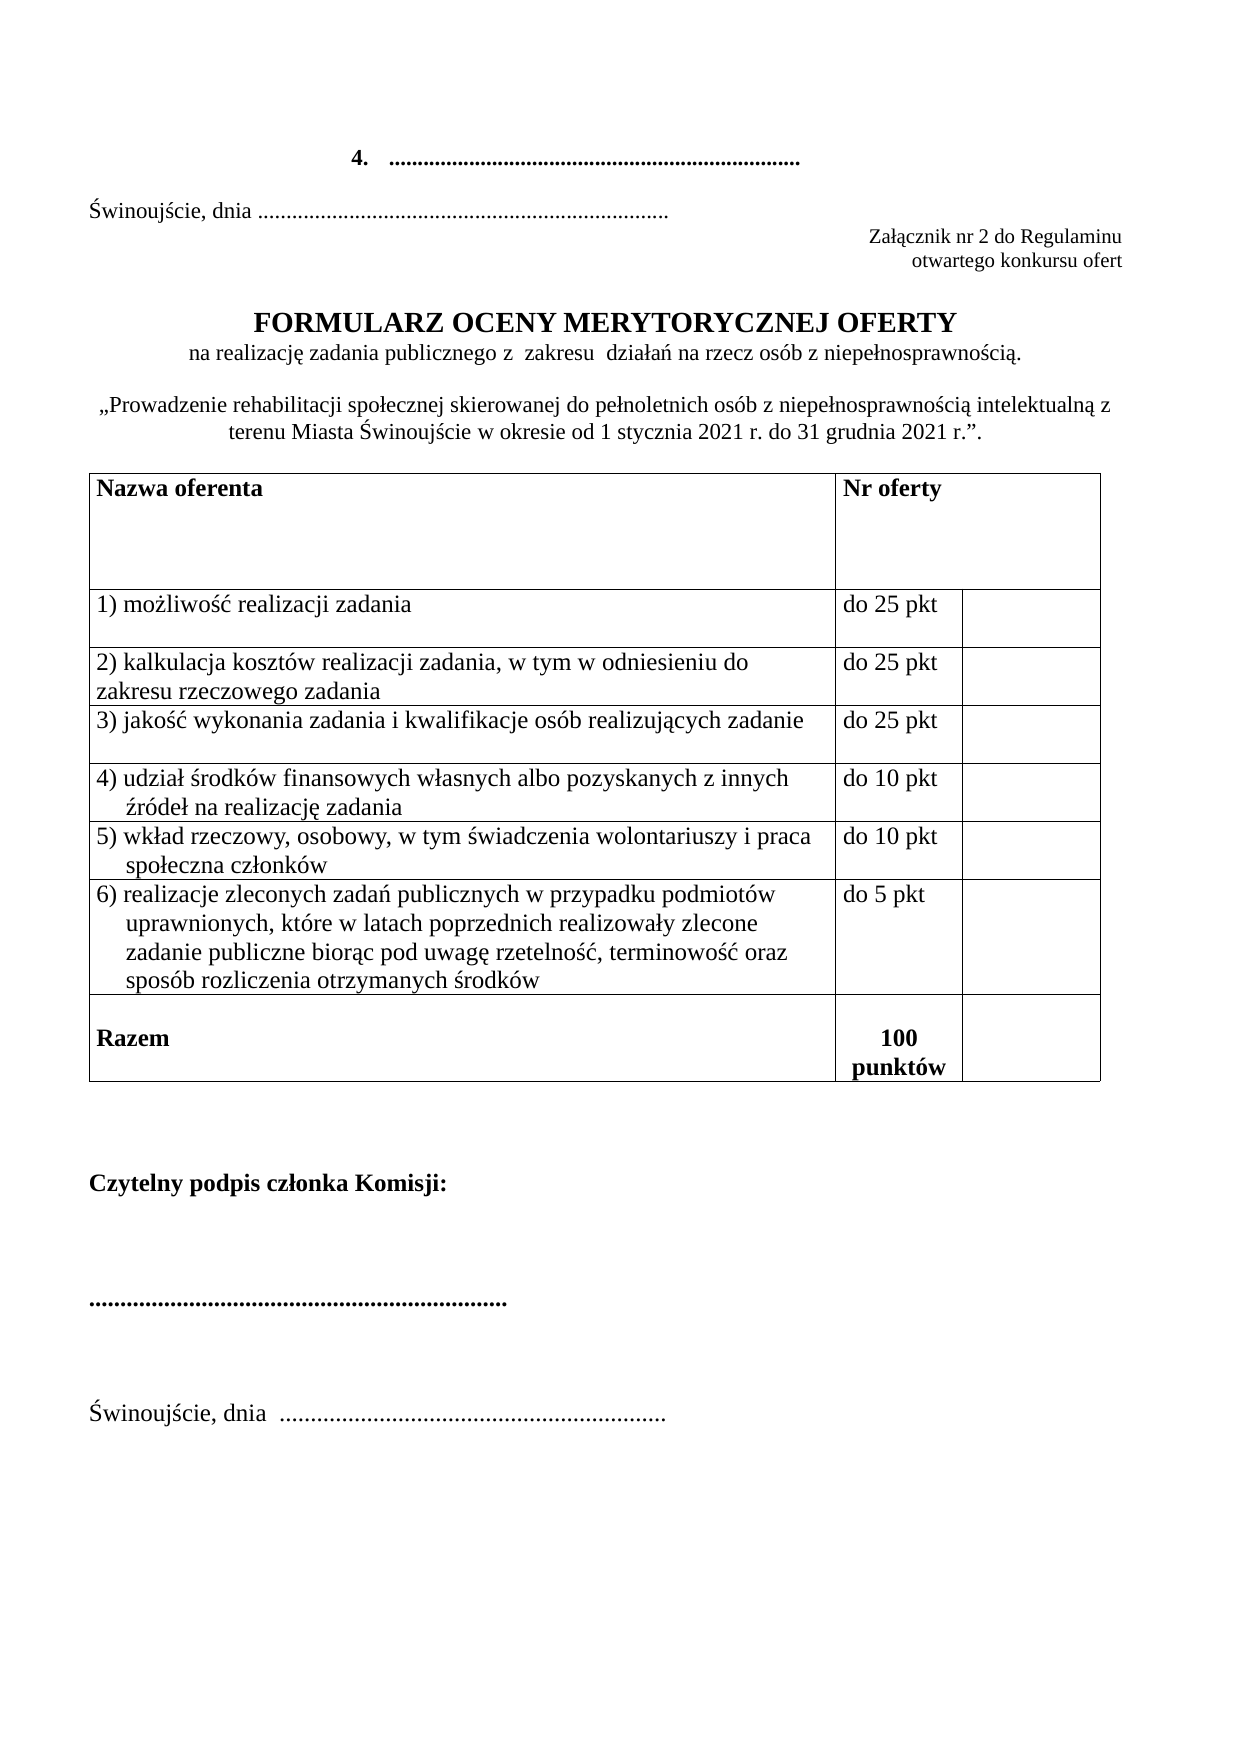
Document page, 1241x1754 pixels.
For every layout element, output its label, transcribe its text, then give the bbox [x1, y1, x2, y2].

table_cell do 25 pkt [836, 590, 962, 646]
table_cell 5) wkład rzeczowy, osobowy, w tym świadczenia wolontariuszy i praca społeczna członków [90, 822, 835, 878]
table_cell [963, 706, 1100, 762]
text na realizację zadania publicznego z zakresu działań na rzecz osób z niepełnosprawnością. [89, 339, 1122, 365]
subtitle otwartego konkursu ofert [89, 248, 1122, 272]
table_cell [963, 995, 1100, 1081]
table_cell 4) udział środków finansowych własnych albo pozyskanych z innych źródeł na realizację zadania [90, 764, 835, 821]
subtitle FORMULARZ OCENY MERYTORYCZNEJ OFERTY [89, 305, 1122, 339]
table_cell do 10 pkt [836, 822, 962, 878]
table_cell do 10 pkt [836, 764, 962, 821]
table_cell [963, 590, 1100, 646]
text ................................................................... [89, 1283, 1122, 1311]
table_header Nazwa oferenta [90, 474, 835, 588]
text Świnoujście, dnia .............................................................. [89, 1398, 1122, 1426]
table_cell [963, 764, 1100, 821]
table_header Nr oferty [836, 474, 1100, 588]
table_cell [963, 880, 1100, 994]
table_cell [963, 822, 1100, 878]
table_cell do 25 pkt [836, 706, 962, 762]
text Czytelny podpis członka Komisji: [89, 1168, 1122, 1196]
table_cell do 5 pkt [836, 880, 962, 994]
text 4. ........................................................................ [351, 144, 1122, 171]
text „Prowadzenie rehabilitacji społecznej skierowanej do pełnoletnich osób z niepełnosprawnością intelektualną z terenu Miasta Świnoujście w okresie od 1 stycznia 2021 r. do 31 grudnia 2021 r.”. [89, 391, 1122, 444]
text Świnoujście, dnia ........................................................................ [89, 197, 1122, 223]
table_cell 3) jakość wykonania zadania i kwalifikacje osób realizujących zadanie [90, 706, 835, 762]
table_cell [963, 648, 1100, 704]
table_cell 6) realizacje zleconych zadań publicznych w przypadku podmiotów uprawnionych, które w latach poprzednich realizowały zlecone zadanie publiczne biorąc pod uwagę rzetelność, terminowość oraz sposób rozliczenia otrzymanych środków [90, 880, 835, 994]
table_cell do 25 pkt [836, 648, 962, 704]
table_cell 100 punktów [836, 995, 962, 1081]
table_cell 1) możliwość realizacji zadania [90, 590, 835, 646]
table_cell 2) kalkulacja kosztów realizacji zadania, w tym w odniesieniu do zakresu rzeczowego zadania [90, 648, 835, 704]
table_cell Razem [90, 995, 835, 1081]
subtitle Załącznik nr 2 do Regulaminu [89, 223, 1122, 248]
